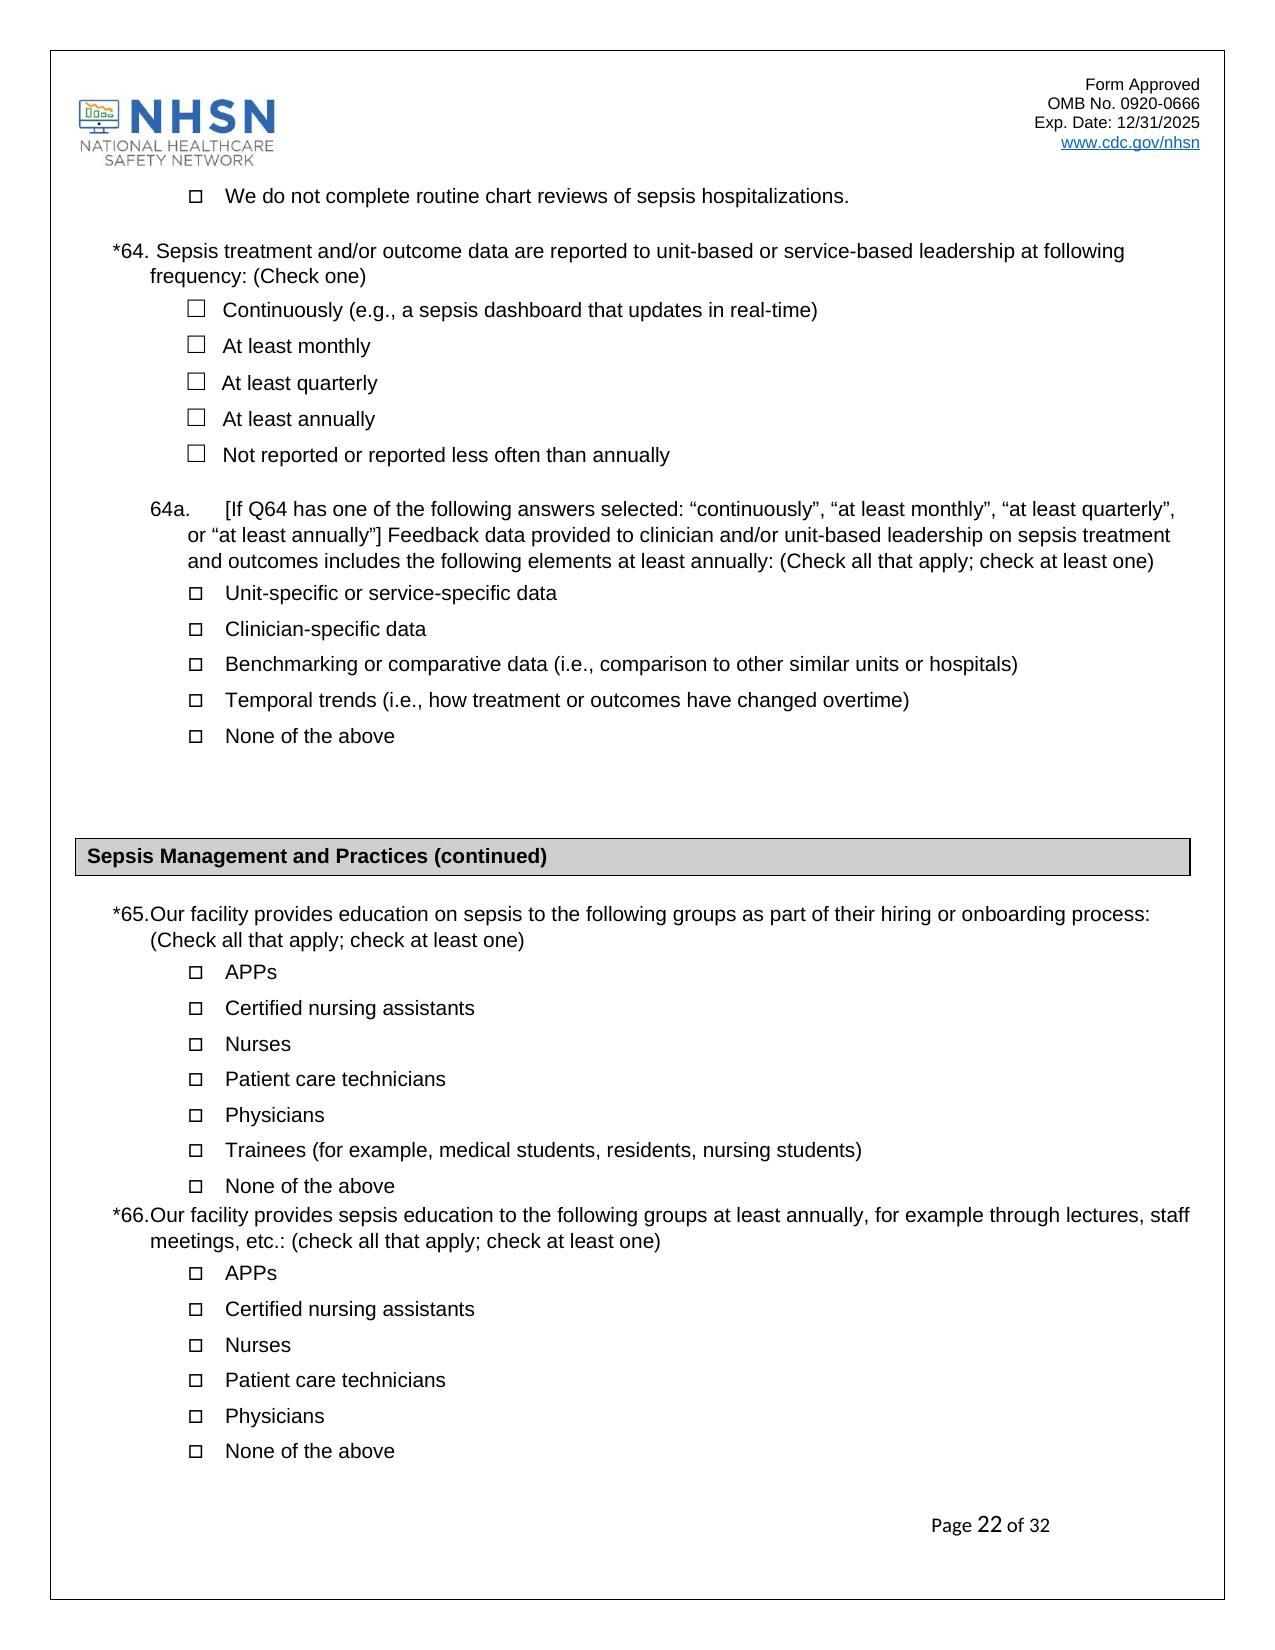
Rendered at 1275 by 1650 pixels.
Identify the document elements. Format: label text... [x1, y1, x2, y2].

list Our facility provides sepsis education to the following groups at least annually, for example through lectures, staff meetings, etc.: (check all that apply; check at least one) [112, 1203, 1200, 1253]
text □ Not reported or reported less often than annually [187, 435, 1200, 468]
list Patient care technicians [187, 1361, 1200, 1394]
list None of the above [187, 1167, 1200, 1200]
list APPs [187, 1254, 1200, 1287]
list [If Q64 has one of the following answers selected: “continuously”, “at least monthly”, “at least quarterly”, or “at least annually”] Feedback data provided to clinician and/or unit-based leadership on sepsis treatment and outcomes includes the following elements at least annually: (Check all that apply; check at least one) [150, 497, 1200, 572]
list Nurses [187, 1025, 1200, 1058]
list Physicians [187, 1096, 1200, 1129]
list Unit-specific or service-specific data [187, 574, 1200, 607]
list Physicians [187, 1397, 1200, 1430]
list Clinician-specific data [187, 610, 1200, 643]
list Certified nursing assistants [187, 989, 1200, 1022]
text □ At least monthly [187, 326, 1200, 360]
list Nurses [187, 1326, 1200, 1359]
table_header Sepsis Management and Practices (continued) [76, 839, 1189, 875]
text □ At least annually [187, 399, 1200, 432]
list APPs [187, 953, 1200, 986]
list Patient care technicians [187, 1060, 1200, 1093]
list Temporal trends (i.e., how treatment or outcomes have changed overtime) [187, 681, 1200, 714]
list We do not complete routine chart reviews of sepsis hospitalizations. [187, 177, 1200, 210]
picture [75, 93, 278, 167]
list Our facility provides education on sepsis to the following groups as part of their hiring or onboarding process: (Check all that apply; check at least one) [112, 902, 1200, 952]
list Benchmarking or comparative data (i.e., comparison to other similar units or hospitals) [187, 646, 1200, 678]
list Sepsis treatment and/or outcome data are reported to unit-based or service-based leadership at following frequency: (Check one) [112, 238, 1200, 288]
text □ Continuously (e.g., a sepsis dashboard that updates in real-time) [187, 290, 1200, 324]
list Trainees (for example, medical students, residents, nursing students) [187, 1132, 1200, 1164]
list None of the above [187, 717, 1200, 750]
text □ At least quarterly [187, 362, 1200, 396]
list Certified nursing assistants [187, 1290, 1200, 1323]
list None of the above [187, 1433, 1200, 1466]
